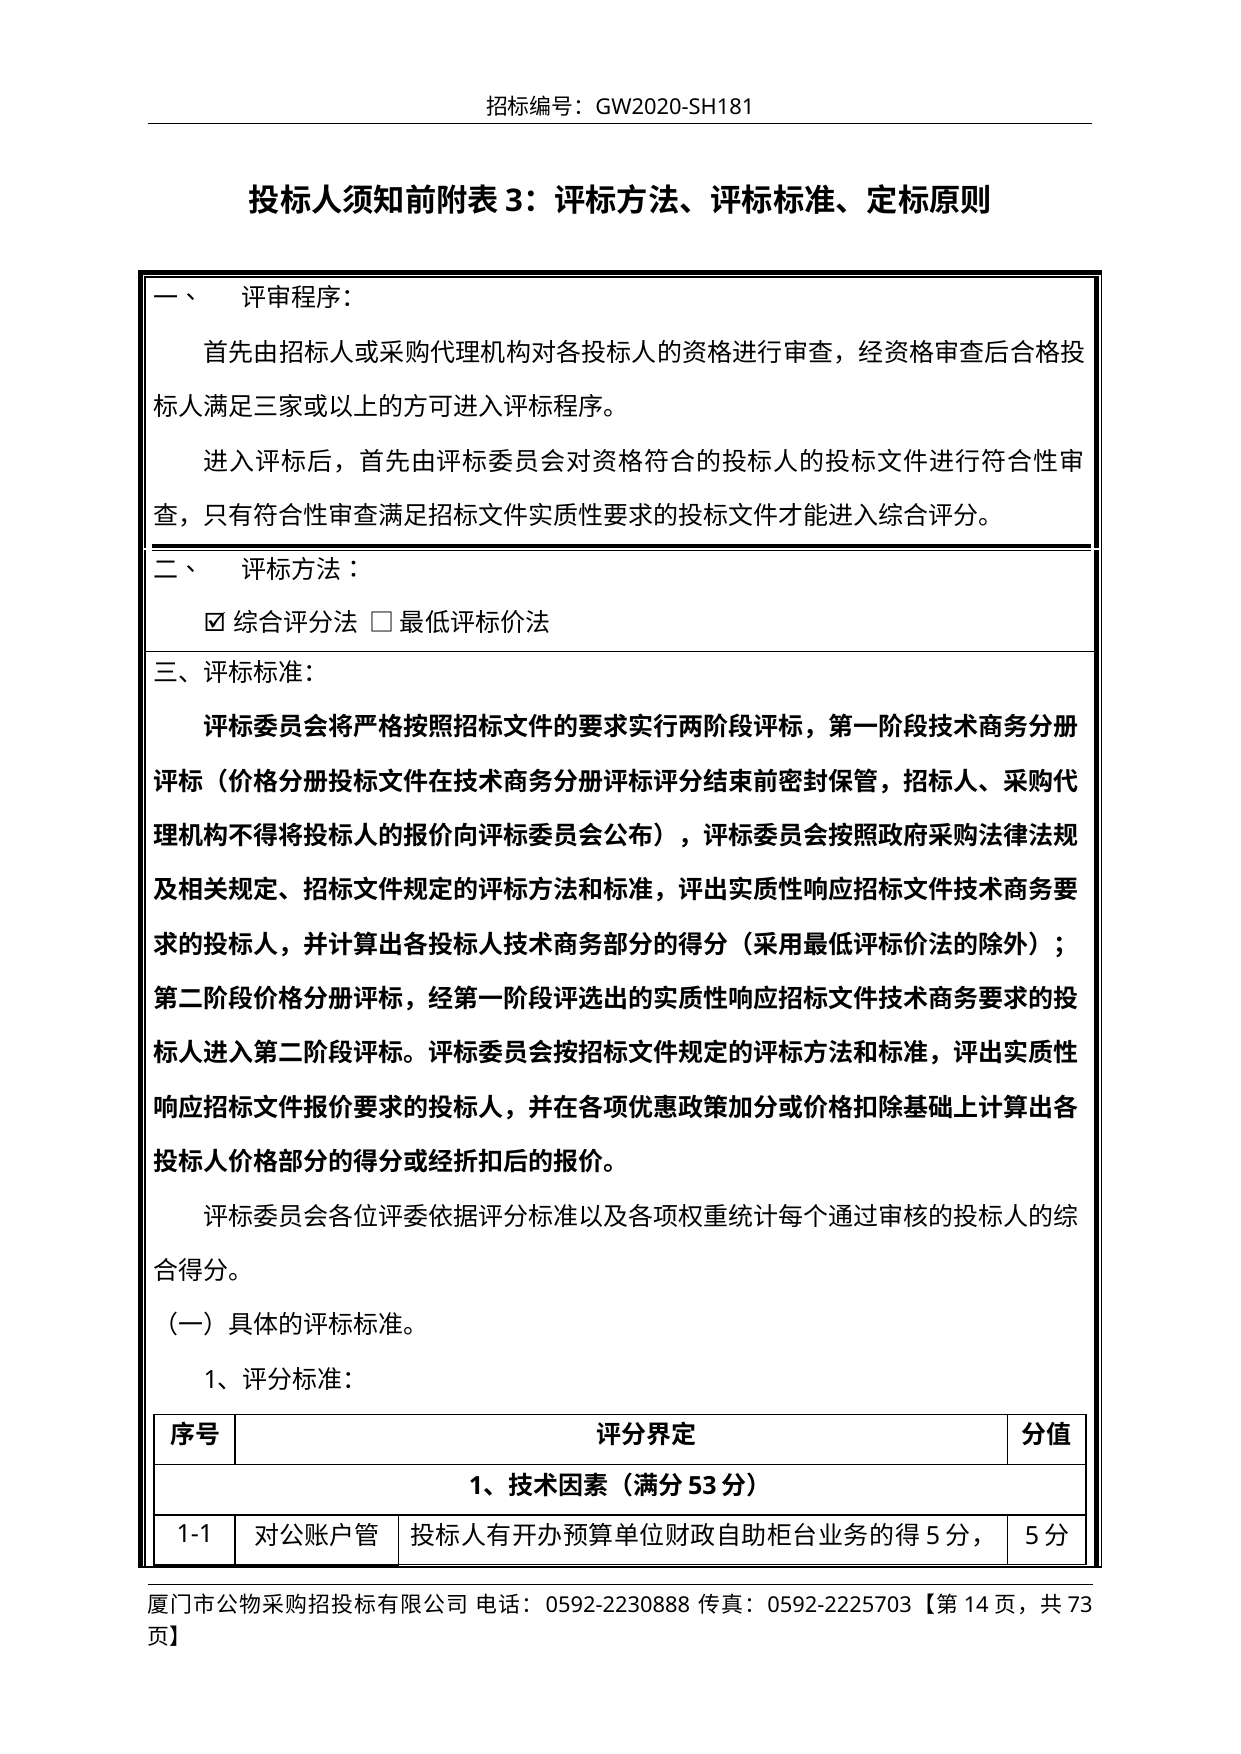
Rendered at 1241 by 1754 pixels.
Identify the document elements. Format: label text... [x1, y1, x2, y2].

table_header 评审程序： 首先由招标人或采购代理机构对各投标人的资格进行审查，经资格审查后合格投标人满足三家或以上的方可进入评标程序。 进入评标后，首先由评标委员会对资格符合的投标人的投标文件进行符合性审查，只有符合性审查满足招标文件实质性要求的投标文件才能进入综合评分。 [146, 278, 1094, 543]
subtitle 投标人须知前附表3：评标方法、评标标准、定标原则 [148, 175, 1092, 220]
table_cell 评标方法： 综合评分法 □ 最低评标价法 [143, 544, 1098, 651]
